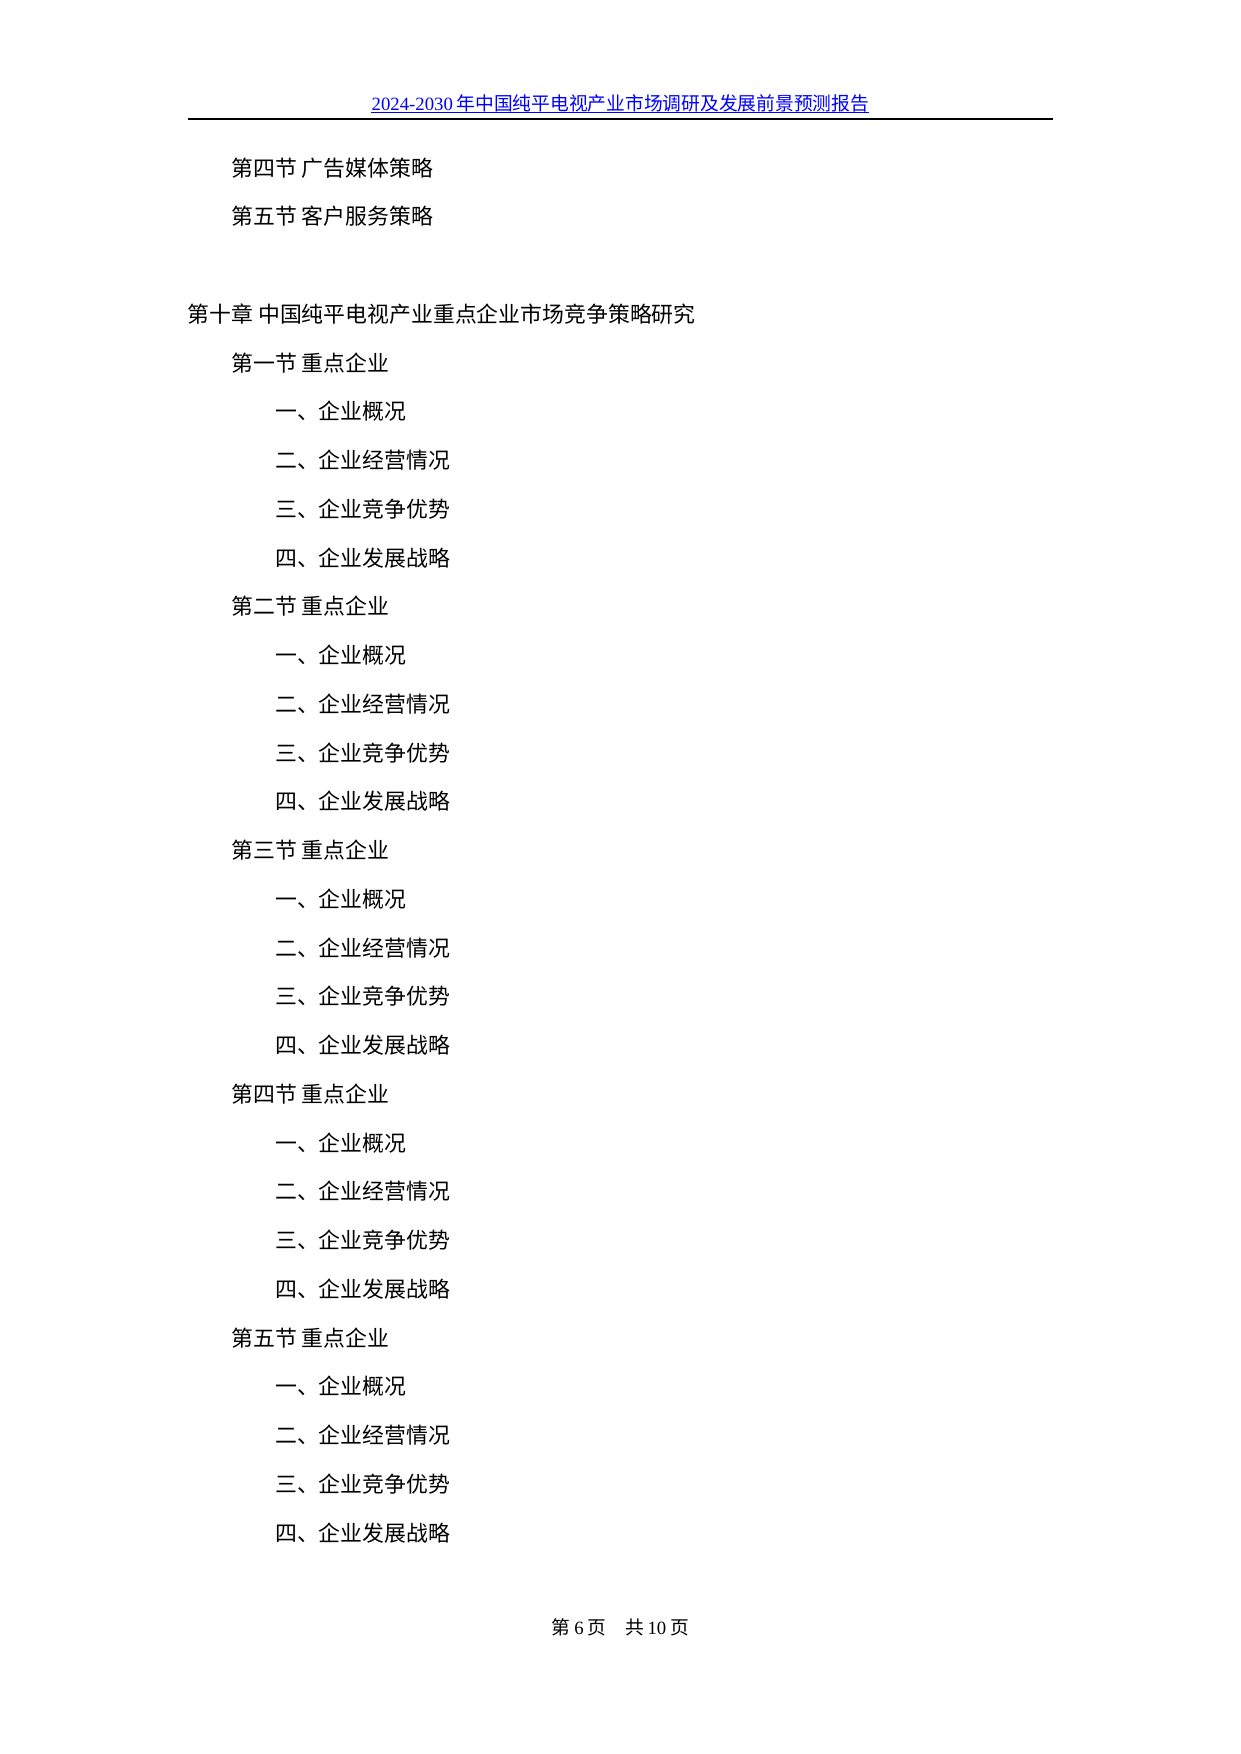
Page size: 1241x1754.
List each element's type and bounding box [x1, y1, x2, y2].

text [187, 150, 1053, 1548]
